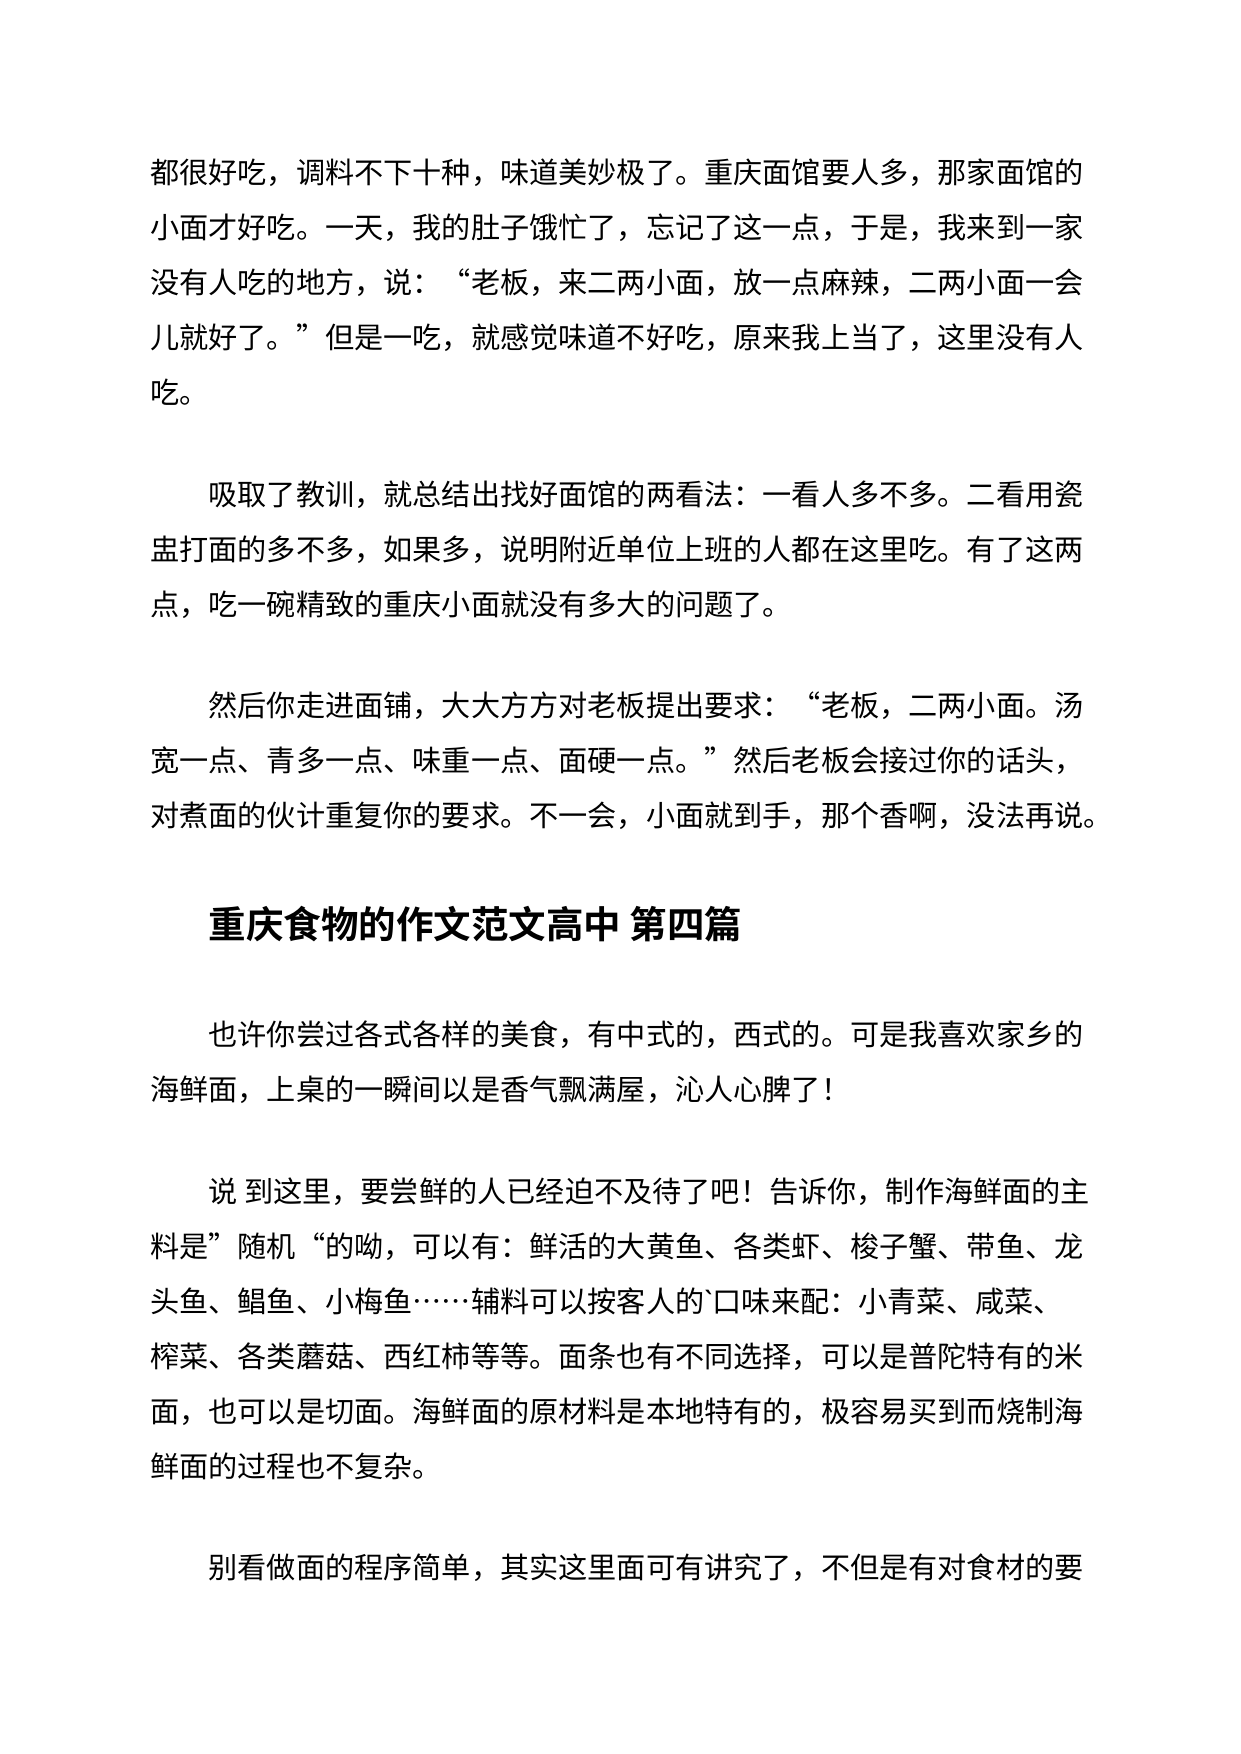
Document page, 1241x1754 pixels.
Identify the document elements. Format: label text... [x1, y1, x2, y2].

text 然后你走进面铺，大大方方对老板提出要求：“老板，二两小面。汤宽一点、青多一点、味重一点、面硬一点。”然后老板会接过你的话头，对煮面的伙计重复你的要求。不一会，小面就到手，那个香啊，没法再说。 [150, 683, 1090, 835]
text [150, 150, 1090, 412]
text 也许你尝过各式各样的美食，有中式的，西式的。可是我喜欢家乡的海鲜面，上桌的一瞬间以是香气飘满屋，沁人心脾了！ [150, 1012, 1090, 1109]
text 说 到这里，要尝鲜的人已经迫不及待了吧！告诉你，制作海鲜面的主料是”随机“的呦，可以有：鲜活的大黄鱼、各类虾、梭子蟹、带鱼、龙头鱼、鲳鱼、小梅鱼……辅料可以按客人的`口味来配：小青菜、咸菜、榨菜、各类蘑菇、西红柿等等。面条也有不同选择，可以是普陀特有的米面，也可以是切面。海鲜面的原材料是本地特有的，极容易买到而烧制海鲜面的过程也不复杂。 [150, 1168, 1090, 1485]
text 重庆食物的作文范文高中 第四篇 [150, 894, 1090, 949]
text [150, 1545, 1090, 1587]
text 吸取了教训，就总结出找好面馆的两看法：一看人多不多。二看用瓷盅打面的多不多，如果多，说明附近单位上班的人都在这里吃。有了这两点，吃一碗精致的重庆小面就没有多大的问题了。 [150, 471, 1090, 623]
